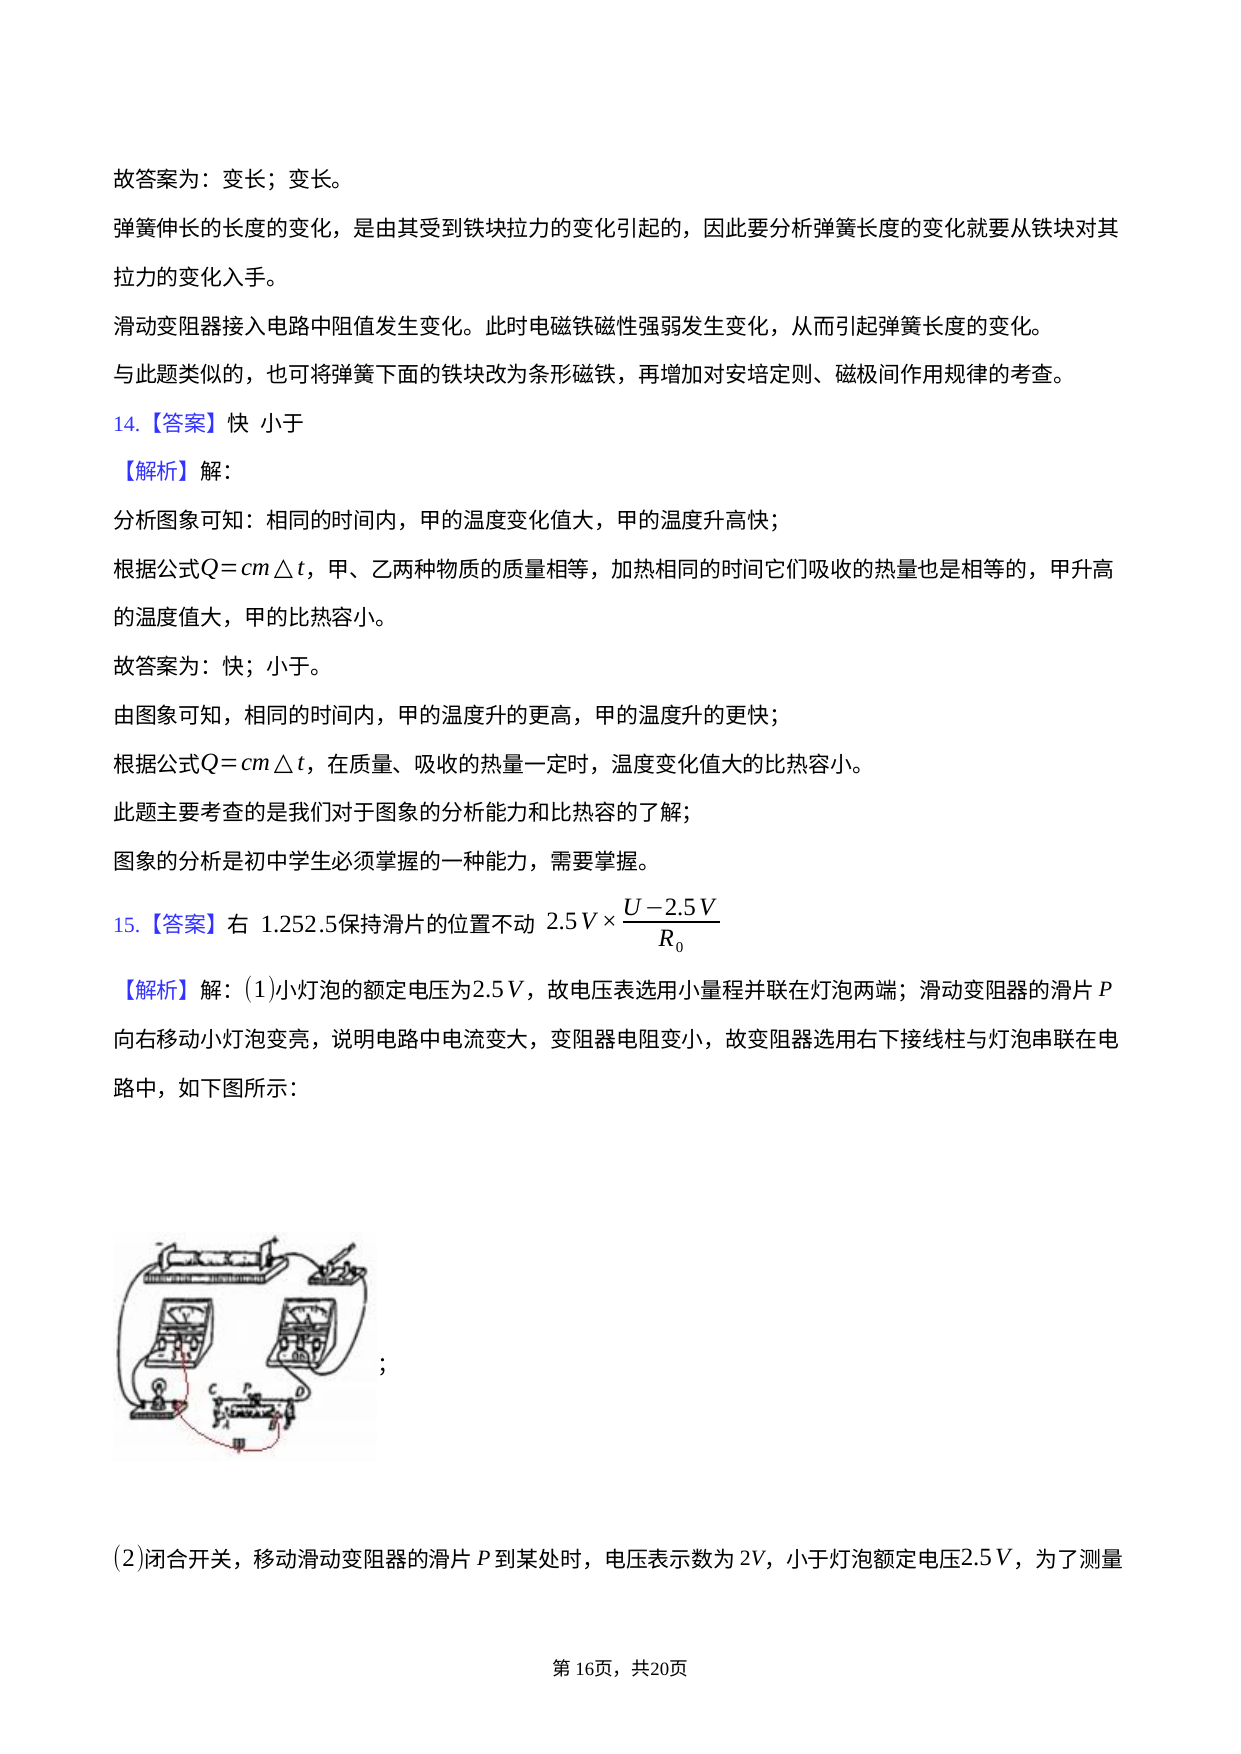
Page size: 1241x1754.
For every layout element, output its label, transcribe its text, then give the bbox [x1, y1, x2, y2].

text 14.【答案】快 小于 [113, 405, 1127, 438]
text 【解析】解： 分析图象可知：相同的时间内，甲的温度变化值大，甲的温度升高快； 根据公式，甲、乙两种物质的质量相等，加热相同的时间它们吸收的热量也是相等的，甲升高的温度值大，甲的比热容小。 故答案为：快；小于。 由图象可知，相同的时间内，甲的温度升的更高，甲的温度升的更快； 根据公式，在质量、吸收的热量一定时，温度变化值大的比热容小。 此题主要考查的是我们对于图象的分析能力和比热容的了解； 图象的分析是初中学生必须掌握的一种能力，需要掌握。 [113, 454, 1127, 876]
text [113, 973, 1127, 1590]
text 15.【答案】右 保持滑片的位置不动 [113, 892, 1127, 957]
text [113, 162, 1127, 389]
picture [112, 1232, 377, 1461]
